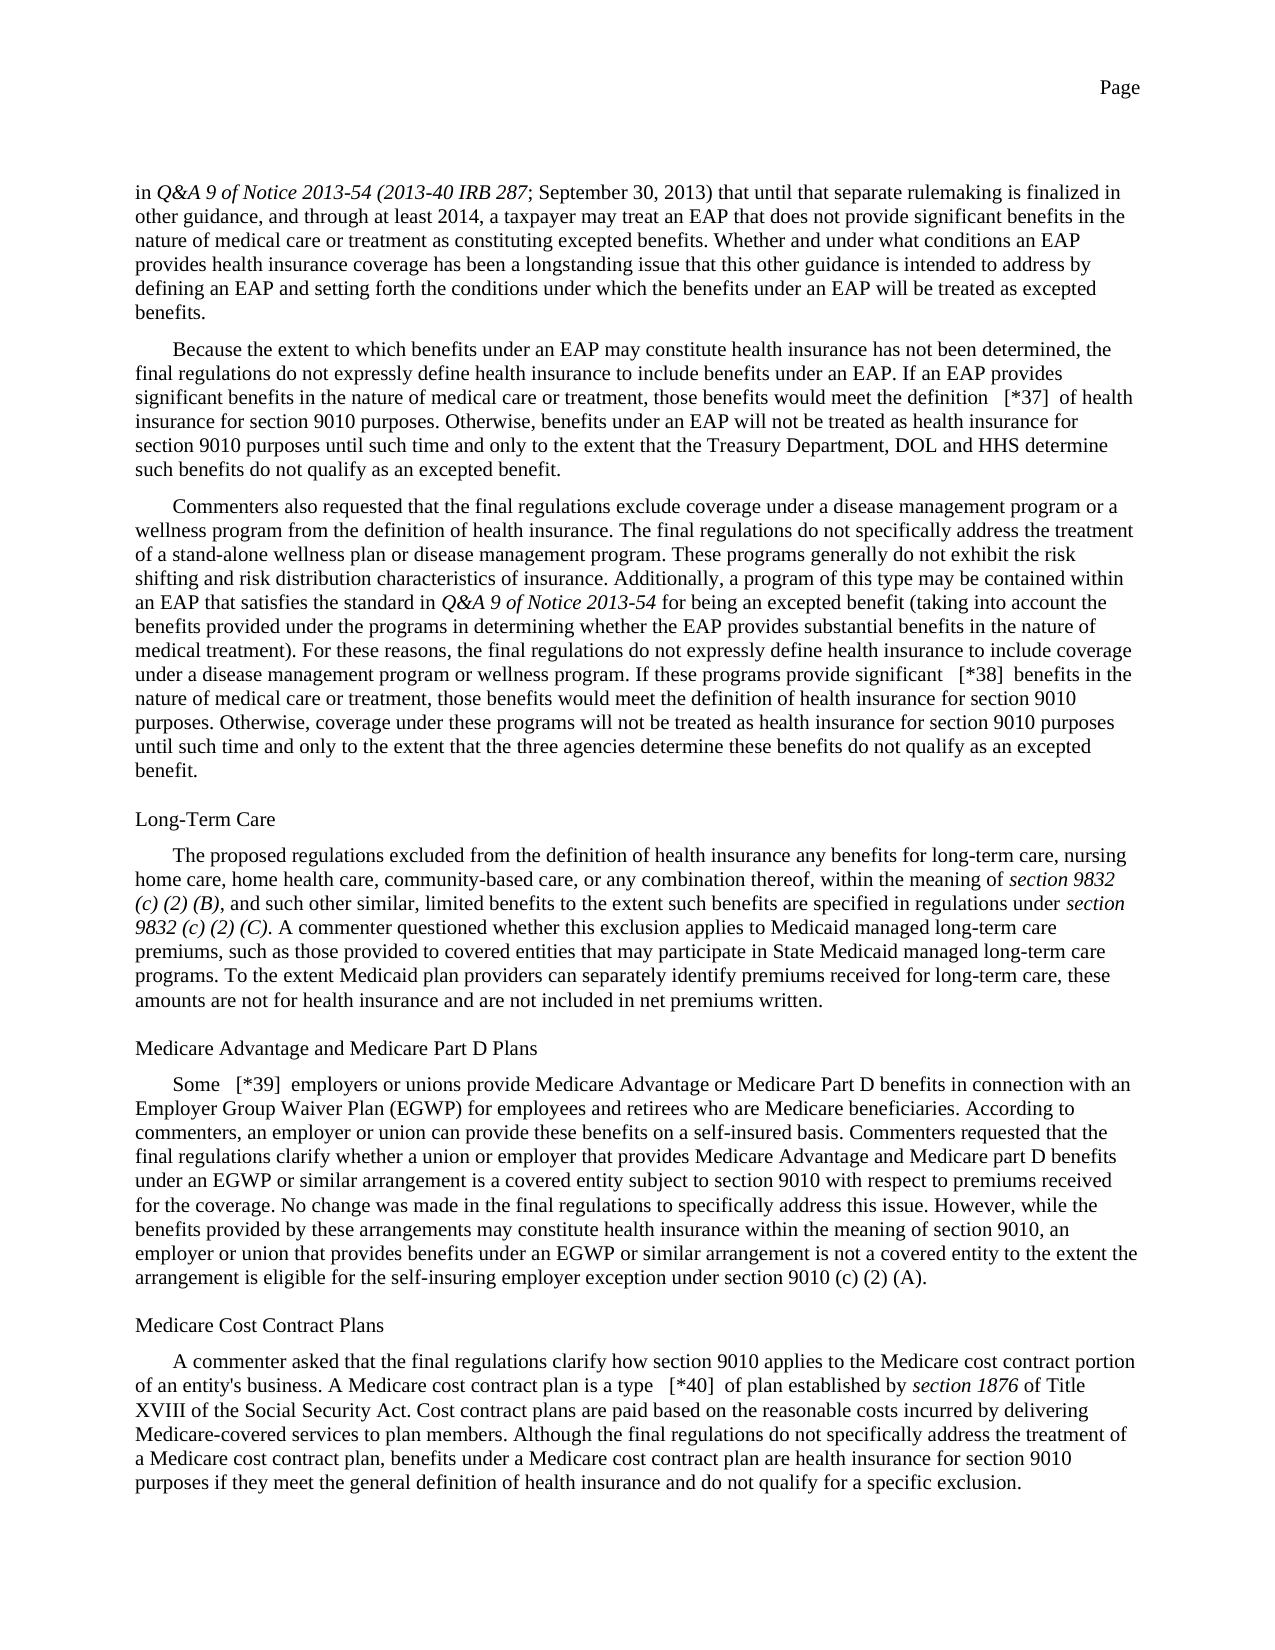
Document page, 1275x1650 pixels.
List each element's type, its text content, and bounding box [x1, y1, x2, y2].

text Medicare Cost Contract Plans [135, 1313, 1140, 1337]
text A commenter asked that the final regulations clarify how section 9010 applies to the Medicare cost contract portion of an entity's business. A Medicare cost contract plan is a type [*40] of plan established by section 1876 of Title XVIII of the Social Security Act. Cost contract plans are paid based on the reasonable costs incurred by delivering Medicare-covered services to plan members. Although the final regulations do not specifically address the treatment of a Medicare cost contract plan, benefits under a Medicare cost contract plan are health insurance for section 9010 purposes if they meet the general definition of health insurance and do not qualify for a specific exclusion. [135, 1349, 1140, 1494]
text Medicare Advantage and Medicare Part D Plans [135, 1036, 1140, 1060]
text Some [*39] employers or unions provide Medicare Advantage or Medicare Part D benefits in connection with an Employer Group Waiver Plan (EGWP) for employees and retirees who are Medicare beneficiaries. According to commenters, an employer or union can provide these benefits on a self-insured basis. Commenters requested that the final regulations clarify whether a union or employer that provides Medicare Advantage and Medicare part D benefits under an EGWP or similar arrangement is a covered entity subject to section 9010 with respect to premiums received for the coverage. No change was made in the final regulations to specifically address this issue. However, while the benefits provided by these arrangements may constitute health insurance within the meaning of section 9010, an employer or union that provides benefits under an EGWP or similar arrangement is not a covered entity to the extent the arrangement is eligible for the self-insuring employer exception under section 9010 (c) (2) (A). [135, 1072, 1140, 1289]
text Long-Term Care [135, 807, 1140, 831]
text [135, 180, 1140, 324]
text The proposed regulations excluded from the definition of health insurance any benefits for long-term care, nursing home care, home health care, community-based care, or any combination thereof, within the meaning of section 9832 (c) (2) (B), and such other similar, limited benefits to the extent such benefits are specified in regulations under section 9832 (c) (2) (C). A commenter questioned whether this exclusion applies to Medicaid managed long-term care premiums, such as those provided to covered entities that may participate in State Medicaid managed long-term care programs. To the extent Medicaid plan providers can separately identify premiums received for long-term care, these amounts are not for health insurance and are not included in net premiums written. [135, 843, 1140, 1012]
text Commenters also requested that the final regulations exclude coverage under a disease management program or a wellness program from the definition of health insurance. The final regulations do not specifically address the treatment of a stand-alone wellness plan or disease management program. These programs generally do not exhibit the risk shifting and risk distribution characteristics of insurance. Additionally, a program of this type may be contained within an EAP that satisfies the standard in Q&A 9 of Notice 2013-54 for being an excepted benefit (taking into account the benefits provided under the programs in determining whether the EAP provides substantial benefits in the nature of medical treatment). For these reasons, the final regulations do not expressly define health insurance to include coverage under a disease management program or wellness program. If these programs provide significant [*38] benefits in the nature of medical care or treatment, those benefits would meet the definition of health insurance for section 9010 purposes. Otherwise, coverage under these programs will not be treated as health insurance for section 9010 purposes until such time and only to the extent that the three agencies determine these benefits do not qualify as an excepted benefit. [135, 494, 1140, 782]
text Because the extent to which benefits under an EAP may constitute health insurance has not been determined, the final regulations do not expressly define health insurance to include benefits under an EAP. If an EAP provides significant benefits in the nature of medical care or treatment, those benefits would meet the definition [*37] of health insurance for section 9010 purposes. Otherwise, benefits under an EAP will not be treated as health insurance for section 9010 purposes until such time and only to the extent that the Treasury Department, DOL and HHS determine such benefits do not qualify as an excepted benefit. [135, 337, 1140, 481]
